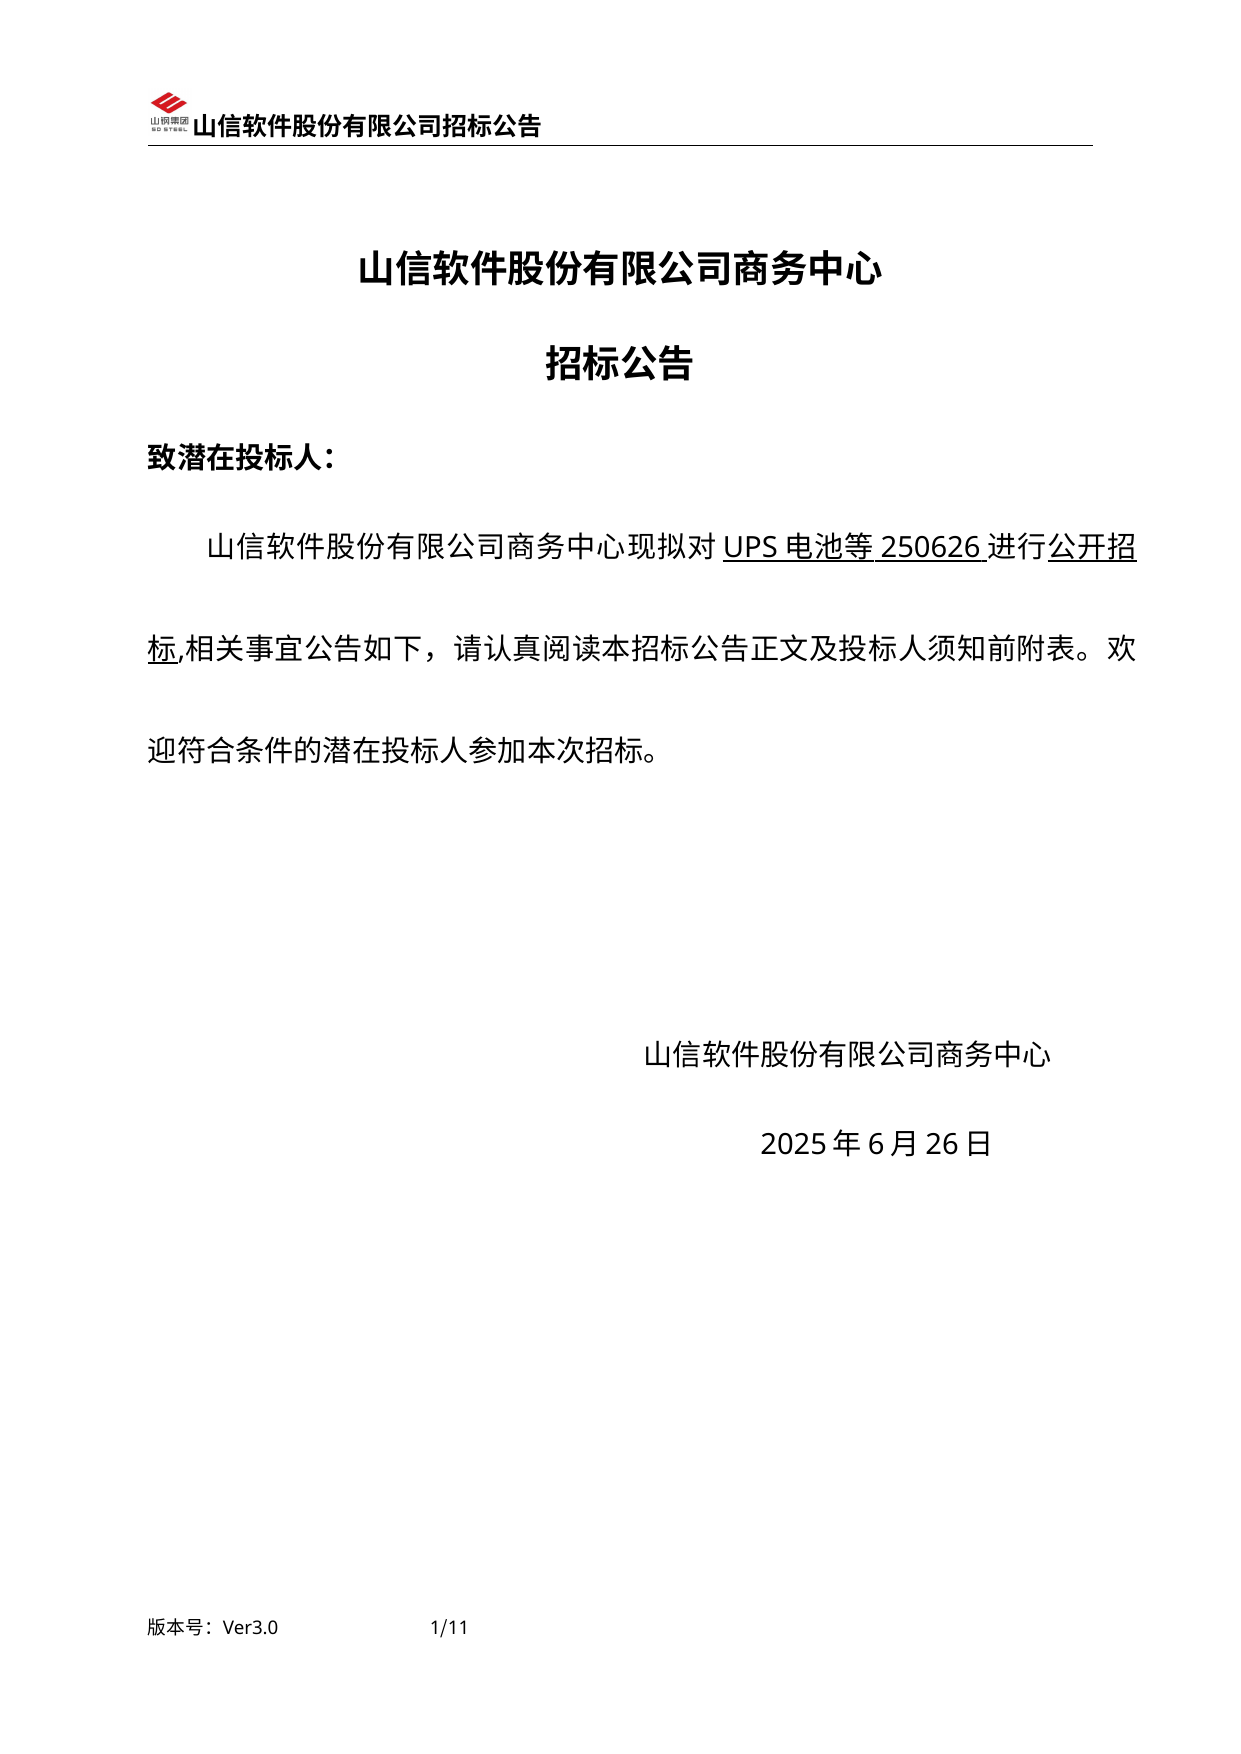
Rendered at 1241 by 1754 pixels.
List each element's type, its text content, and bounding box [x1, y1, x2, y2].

text 山信软件股份有限公司商务中心 [148, 232, 1093, 300]
text 招标公告 [148, 327, 1093, 395]
text 山信软件股份有限公司商务中心 [148, 1019, 1137, 1087]
text 山信软件股份有限公司商务中心现拟对UPS电池等250626进行公开招标,相关事宜公告如下，请认真阅读本招标公告正文及投标人须知前附表。欢迎符合条件的潜在投标人参加本次招标。 [148, 511, 1137, 782]
text 2025年6月26日 [148, 1108, 1093, 1176]
text 致潜在投标人： [148, 422, 1093, 490]
